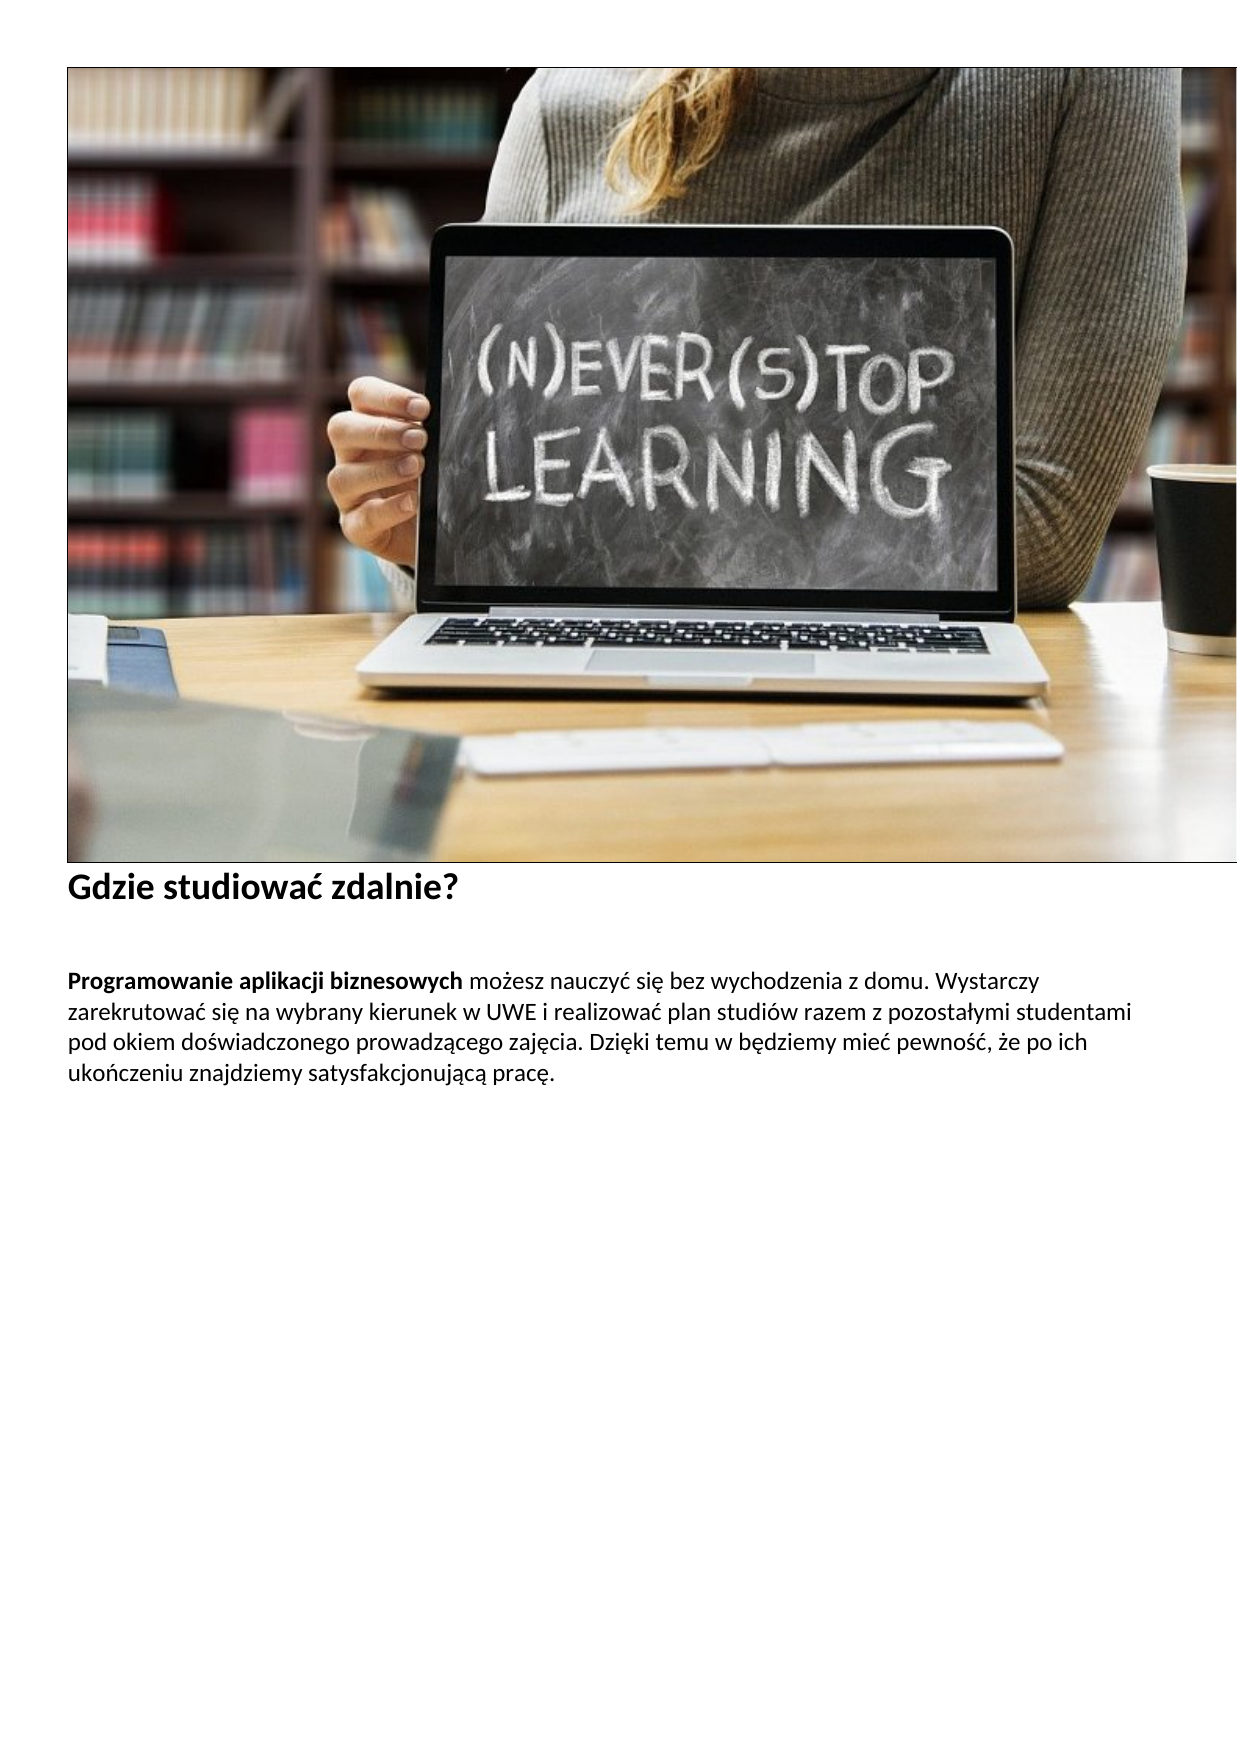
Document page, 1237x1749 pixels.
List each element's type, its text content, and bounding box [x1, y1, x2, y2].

text Programowanie aplikacji biznesowych możesz nauczyć się bez wychodzenia z domu. Wystarczy zarekrutować się na wybrany kierunek w UWE i realizować plan studiów razem z pozostałymi studentami pod okiem doświadczonego prowadzącego zajęcia. Dzięki temu w będziemy mieć pewność, że po ich ukończeniu znajdziemy satysfakcjonującą pracę. [68, 966, 1169, 1088]
text Gdzie studiować zdalnie? [68, 863, 1169, 909]
picture [68, 68, 1237, 862]
